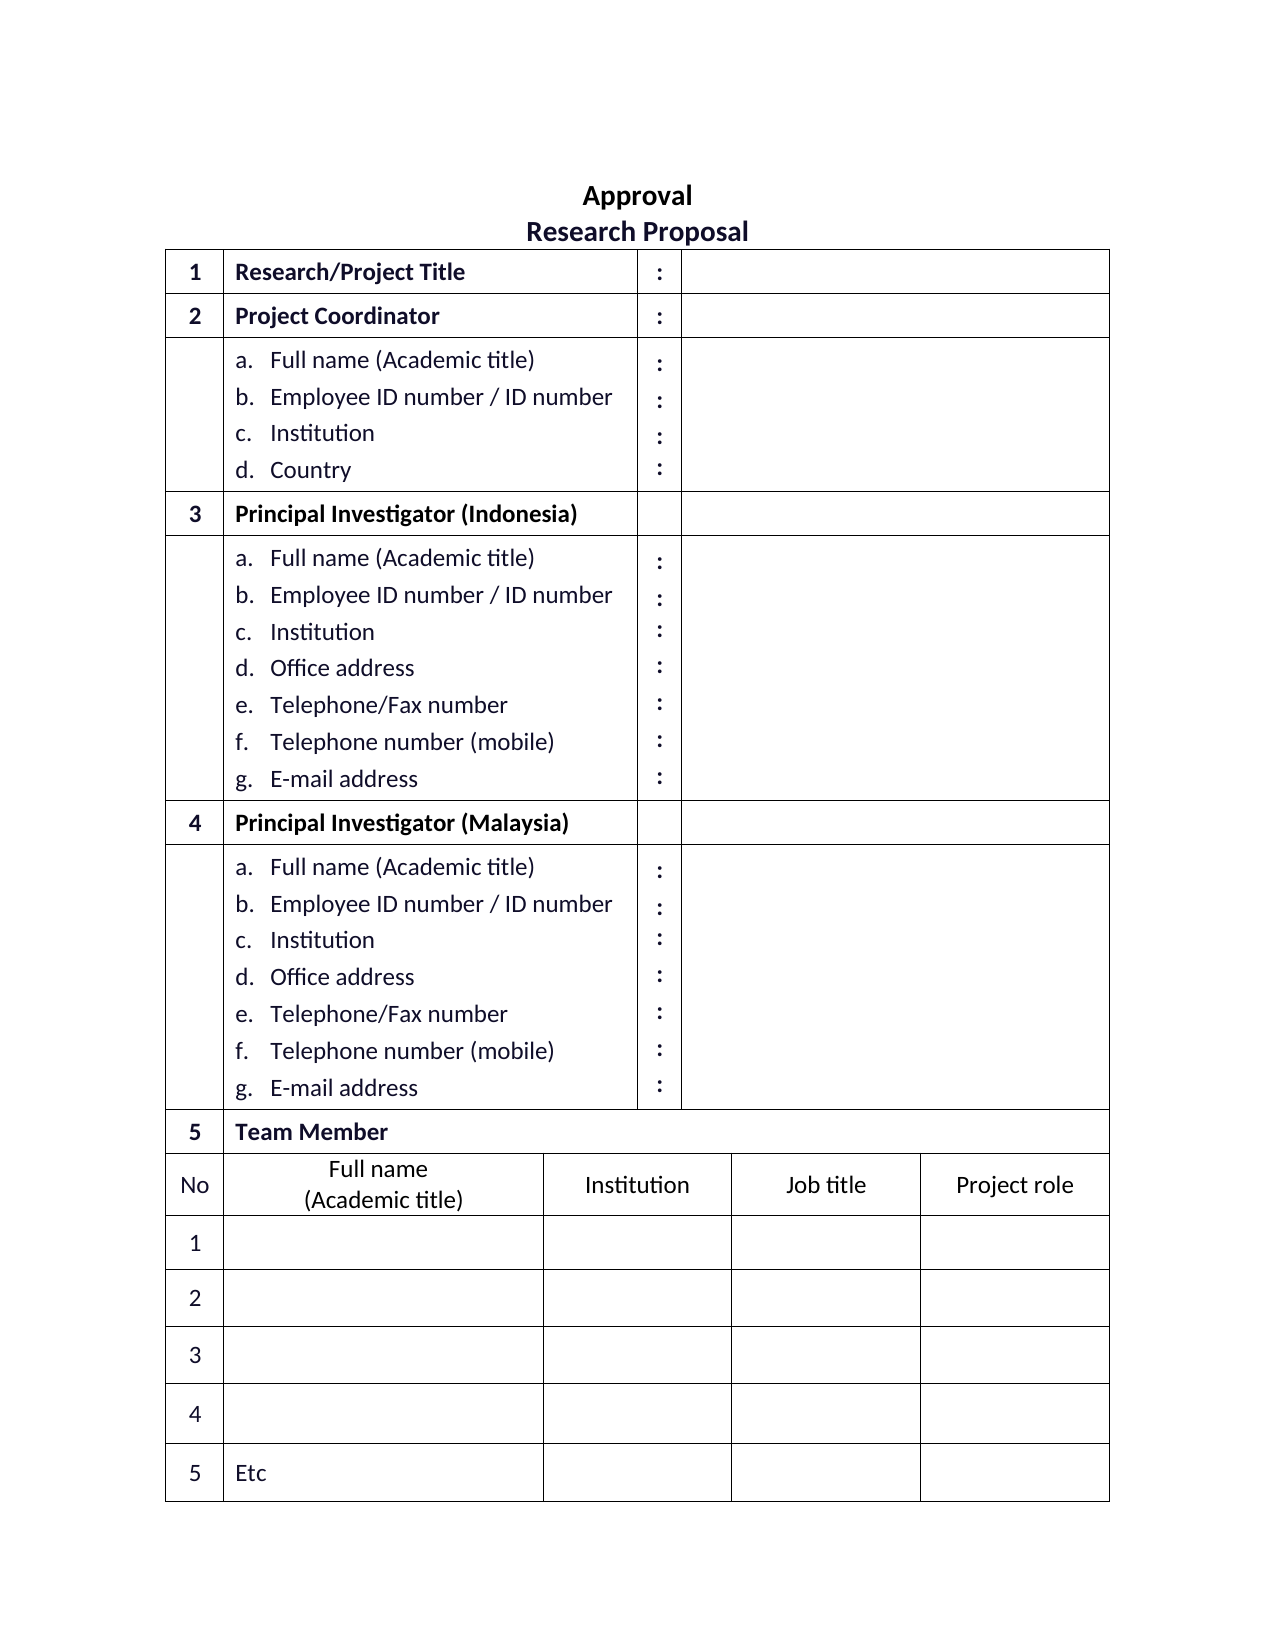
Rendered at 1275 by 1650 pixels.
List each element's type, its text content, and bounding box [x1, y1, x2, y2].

table_cell 3 [166, 492, 223, 535]
table_cell [166, 845, 223, 1108]
table_cell Project Coordinator [224, 294, 637, 337]
table_cell [682, 845, 1109, 1108]
table_cell : : : : : : : [638, 536, 681, 800]
table_cell [544, 1384, 731, 1443]
table_cell [544, 1216, 731, 1269]
table_cell Principal Investigator (Indonesia) [224, 492, 637, 535]
table_cell [166, 536, 223, 800]
table_header 1 [166, 250, 223, 292]
table_cell [638, 801, 681, 844]
table_cell Full name (Academic title) [224, 1154, 543, 1214]
table_cell a. Full name (Academic title) b. Employee ID number / ID number c. Institution d. Office address e. Telephone/Fax number f. Telephone number (mobile) g. E-mail address [224, 536, 637, 800]
text Approval [120, 177, 1155, 213]
table_cell [682, 492, 1109, 535]
table_cell [682, 536, 1109, 800]
table_cell 3 [166, 1327, 223, 1383]
table_cell [732, 1270, 920, 1326]
table_header [682, 250, 1109, 292]
table_cell [732, 1444, 920, 1501]
table_cell [224, 1270, 543, 1326]
table_cell Job title [732, 1154, 920, 1214]
table_cell 1 [166, 1216, 223, 1269]
table_cell [682, 338, 1109, 491]
table_cell [921, 1444, 1109, 1501]
table_cell a. Full name (Academic title) b. Employee ID number / ID number c. Institution d. Office address e. Telephone/Fax number f. Telephone number (mobile) g. E-mail address [224, 845, 637, 1108]
table_header : [638, 250, 681, 292]
table_cell Team Member [224, 1110, 1109, 1152]
table_cell [166, 338, 223, 491]
table_cell : : : : : : : [638, 845, 681, 1108]
table_cell : : : : [638, 338, 681, 491]
table_cell [921, 1270, 1109, 1326]
text Research Proposal [120, 213, 1155, 248]
table_cell [224, 1216, 543, 1269]
table_cell 4 [166, 1384, 223, 1443]
table_cell [224, 1327, 543, 1383]
table_cell 5 [166, 1110, 223, 1152]
table_cell [544, 1327, 731, 1383]
table_cell [732, 1216, 920, 1269]
table_cell [638, 492, 681, 535]
table_cell [682, 294, 1109, 337]
table_cell 5 [166, 1444, 223, 1501]
table_cell [544, 1270, 731, 1326]
table_cell : [638, 294, 681, 337]
table_cell [682, 801, 1109, 844]
table_cell [224, 1384, 543, 1443]
table_cell Project role [921, 1154, 1109, 1214]
table_cell 2 [166, 294, 223, 337]
table_header Research/Project Title [224, 250, 637, 292]
table_cell 2 [166, 1270, 223, 1326]
table_cell [732, 1327, 920, 1383]
table_cell No [166, 1154, 223, 1214]
table_cell 4 [166, 801, 223, 844]
table_cell Etc [224, 1444, 543, 1501]
table_cell [544, 1444, 731, 1501]
table_cell [921, 1327, 1109, 1383]
table_cell a. Full name (Academic title) b. Employee ID number / ID number c. Institution d. Country [224, 338, 637, 491]
table_cell [732, 1384, 920, 1443]
table_cell [921, 1384, 1109, 1443]
table_cell Institution [544, 1154, 731, 1214]
table_cell [921, 1216, 1109, 1269]
table_cell Principal Investigator (Malaysia) [224, 801, 637, 844]
